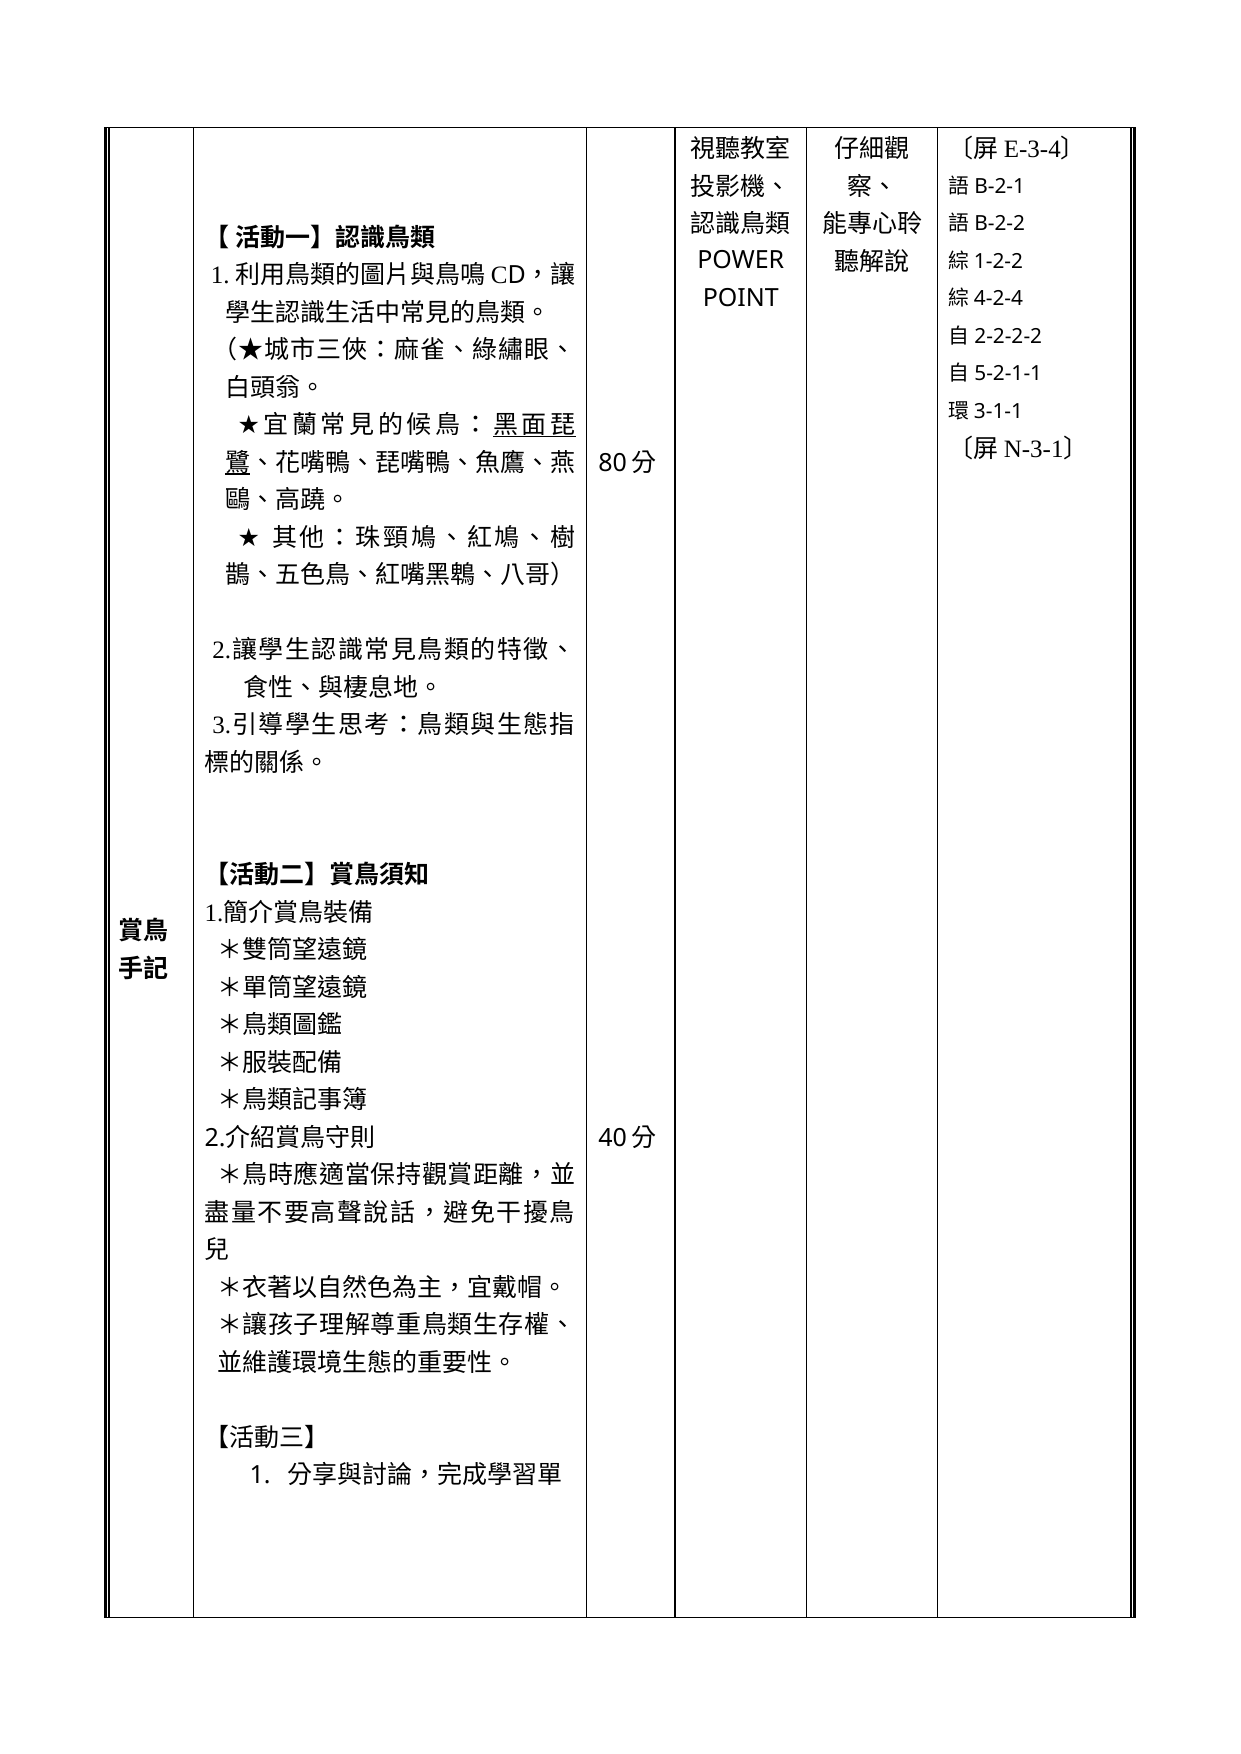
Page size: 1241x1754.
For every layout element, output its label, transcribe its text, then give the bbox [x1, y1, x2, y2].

table_cell 視聽教室 投影機、認識鳥類POWER POINT [676, 128, 806, 1617]
table_cell 〔屏E-3-4〕 語 B-2-1 語 B-2-2 綜 綜 自 -2 自 -1 環3-1-1 〔屏N-3-1〕 [938, 128, 1130, 1617]
table_cell 仔細觀察、 能專心聆聽解說 [807, 128, 937, 1617]
table_cell 80分 40分 [587, 128, 674, 1617]
table_cell 賞鳥 手記 [110, 128, 193, 1617]
table_cell 【 活動一】認識鳥類 1. 利用鳥類的圖片與鳥鳴CD，讓學生認識生活中常見的鳥類。 （★城市三俠：麻雀、綠繡眼、白頭翁。 ★宜蘭常見的候鳥：黑面琵鷺、花嘴鴨、琵嘴鴨、魚鷹、燕鷗、高蹺。 ★ 其他：珠頸鳩、紅鳩、樹鵲、五色鳥、紅嘴黑鵯、八哥） 2.讓學生認識常見鳥類的特徵、食性、與棲息地。 3.引導學生思考：鳥類與生態指標的關係。 【活動二】賞鳥須知 1.簡介賞鳥裝備 ＊雙筒望遠鏡 ＊單筒望遠鏡 ＊鳥類圖鑑 ＊服裝配備 ＊鳥類記事簿 2.介紹賞鳥守則 ＊鳥時應適當保持觀賞距離，並盡量不要高聲說話，避免干擾鳥兒 ＊衣著以自然色為主，宜戴帽。 ＊讓孩子理解尊重鳥類生存權、並維護環境生態的重要性。 【活動三】 分享與討論，完成學習單 [194, 128, 586, 1617]
